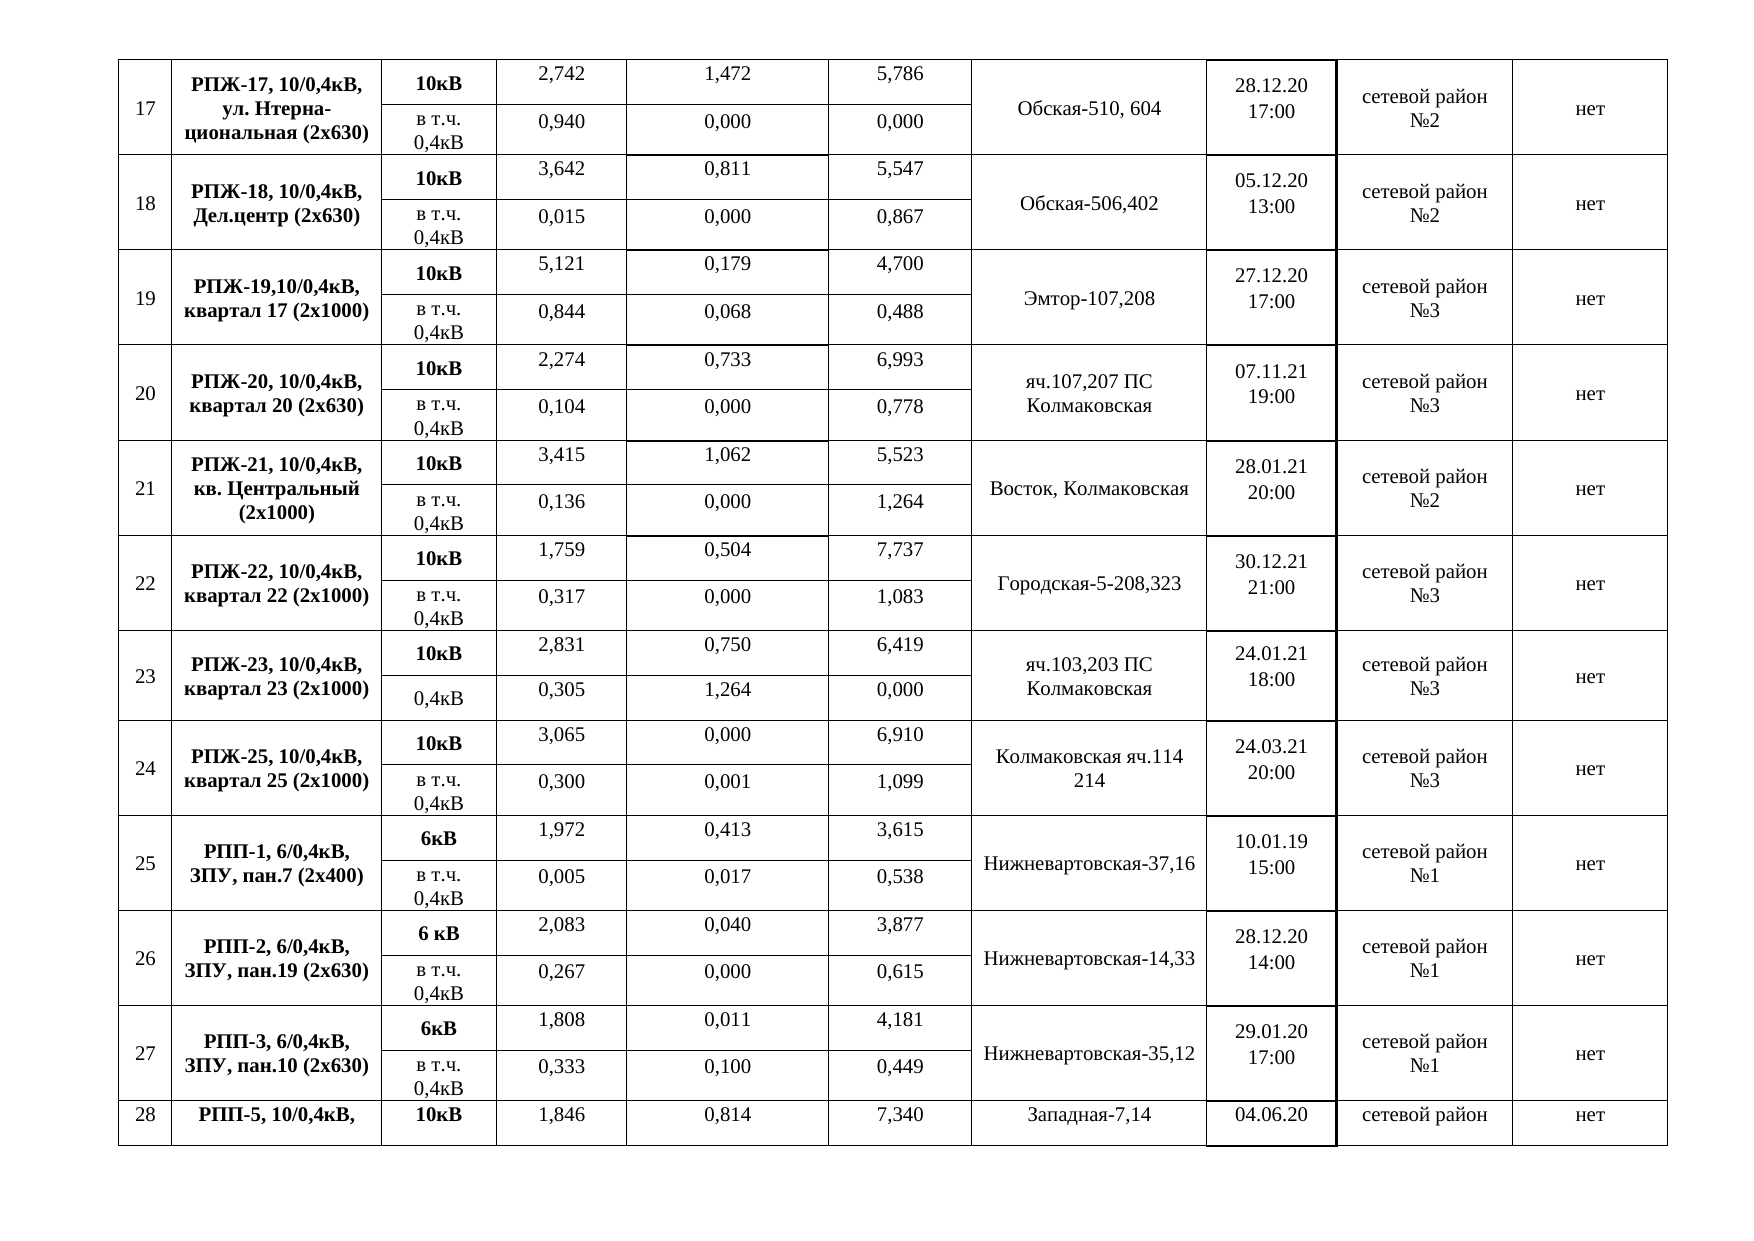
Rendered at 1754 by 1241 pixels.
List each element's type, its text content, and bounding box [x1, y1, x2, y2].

table_cell 0,000 [627, 956, 828, 1005]
table_cell в т.ч. 0,4кВ [382, 861, 496, 910]
table_cell 5,547 [829, 155, 971, 199]
table_cell 0,001 [627, 765, 828, 814]
table_cell 0,005 [497, 861, 626, 910]
table_cell 2,274 [497, 345, 626, 389]
table_cell 6,419 [829, 631, 971, 674]
table_cell сетевой район №1 [1338, 911, 1512, 1005]
table_cell РПЖ-17, 10/0,4кВ, ул. Нтерна-циональная (2х630) [172, 60, 381, 154]
table_cell 05.12.20 13:00 [1207, 156, 1335, 249]
table_cell в т.ч. 0,4кВ [382, 295, 496, 344]
table_cell нет [1513, 60, 1667, 154]
table_cell 1,264 [829, 485, 971, 534]
table_cell 6,910 [829, 721, 971, 764]
table_cell РПЖ-25, 10/0,4кВ, квартал 25 (2х1000) [172, 721, 381, 814]
table_cell в т.ч. 0,4кВ [382, 765, 496, 814]
table_cell 3,065 [497, 721, 626, 764]
table_cell в т.ч. 0,4кВ [382, 485, 496, 534]
table_cell 3,642 [497, 155, 626, 199]
table_cell нет [1513, 536, 1667, 630]
table_cell 0,136 [497, 485, 626, 534]
table_cell 23 [119, 631, 171, 719]
table_cell 10.01.19 15:00 [1207, 817, 1335, 910]
table_cell 2,831 [497, 631, 626, 674]
table_cell 6,993 [829, 345, 971, 389]
table_cell нет [1513, 816, 1667, 910]
table_cell 0,179 [627, 251, 828, 294]
table_cell 24.03.21 20:00 [1207, 722, 1335, 814]
table_cell 19 [119, 250, 171, 344]
table_cell 0,538 [829, 861, 971, 910]
table_cell 0,000 [627, 721, 828, 764]
table_cell 0,068 [627, 295, 828, 344]
table_cell 0,267 [497, 956, 626, 1005]
table_cell 0,305 [497, 676, 626, 719]
table_cell 0,000 [829, 105, 971, 154]
table_cell 1,846 [497, 1101, 626, 1145]
table_cell сетевой район №1 [1338, 1101, 1512, 1145]
table_cell сетевой район №1 [1338, 1006, 1512, 1100]
table_cell нет [1513, 1101, 1667, 1145]
table_cell сетевой район №2 [1338, 60, 1512, 154]
table_cell сетевой район №2 [1338, 441, 1512, 534]
table_cell 1,083 [829, 581, 971, 630]
table_cell 6кВ [382, 1006, 496, 1050]
table_cell Нижневартовская-14,33 [972, 911, 1206, 1005]
table_cell Городская-5-208,323 [972, 536, 1206, 630]
table_cell 5,523 [829, 441, 971, 484]
table_cell 0,750 [627, 631, 828, 674]
table_cell 17 [119, 60, 171, 154]
table_cell 0,488 [829, 295, 971, 344]
table_cell 5,121 [497, 250, 626, 294]
table_cell 0,504 [627, 537, 828, 579]
table_cell 27 [119, 1006, 171, 1100]
table_cell 04.06.20 12:00 [1207, 1102, 1335, 1145]
table_cell 0,413 [627, 816, 828, 859]
table_cell РПЖ-18, 10/0,4кВ, Дел.центр (2х630) [172, 155, 381, 249]
table_cell 21 [119, 441, 171, 534]
table_cell 1,972 [497, 816, 626, 859]
table_cell 0,317 [497, 581, 626, 630]
table_cell 0,814 [627, 1101, 828, 1145]
table_cell РПЖ-23, 10/0,4кВ, квартал 23 (2х1000) [172, 631, 381, 719]
table_cell Восток, Колмаковская [972, 441, 1206, 534]
table_cell в т.ч. 0,4кВ [382, 390, 496, 439]
table_cell сетевой район №3 [1338, 721, 1512, 814]
table_cell 28.01.21 20:00 [1207, 442, 1335, 534]
table_cell сетевой район №3 [1338, 536, 1512, 630]
table_cell РПП-3, 6/0,4кВ, ЗПУ, пан.10 (2х630) [172, 1006, 381, 1100]
table_cell 10кВ [382, 155, 496, 199]
table_cell 0,000 [627, 200, 828, 249]
table_cell нет [1513, 721, 1667, 814]
table_cell Нижневартовская-35,12 [972, 1006, 1206, 1100]
table_cell в т.ч. 0,4кВ [382, 105, 496, 154]
table_cell яч.107,207 ПС Колмаковская [972, 345, 1206, 439]
table_cell 6 кВ [382, 911, 496, 954]
table_cell 20 [119, 345, 171, 439]
table_cell 7,737 [829, 536, 971, 579]
table_cell 1,062 [627, 442, 828, 484]
table_cell Обская-510, 604 [972, 60, 1206, 154]
table_cell 1,759 [497, 536, 626, 579]
table_cell нет [1513, 250, 1667, 344]
table_cell 10кВ [382, 536, 496, 579]
table_cell 0,011 [627, 1006, 828, 1050]
table_cell Нижневартовская-37,16 [972, 816, 1206, 910]
table_cell 0,333 [497, 1051, 626, 1100]
table_cell сетевой район №3 [1338, 345, 1512, 439]
table_cell 1,472 [627, 60, 828, 104]
table_cell 1,264 [627, 676, 828, 719]
table_cell 28.12.20 14:00 [1207, 912, 1335, 1005]
table_cell 0,100 [627, 1051, 828, 1100]
table_cell 0,867 [829, 200, 971, 249]
table_cell 0,940 [497, 105, 626, 154]
table_cell Обская-506,402 [972, 155, 1206, 249]
table_cell 0,778 [829, 390, 971, 439]
table_cell 28 [119, 1101, 171, 1145]
table_cell 18 [119, 155, 171, 249]
table_cell сетевой район №1 [1338, 816, 1512, 910]
table_cell 10кВ [382, 721, 496, 764]
table_cell 3,615 [829, 816, 971, 859]
table_cell нет [1513, 631, 1667, 719]
table_cell 10кВ [382, 345, 496, 389]
table_cell Западная-7,14 [972, 1101, 1206, 1145]
table_cell 29.01.20 17:00 [1207, 1007, 1335, 1100]
table_cell яч.103,203 ПС Колмаковская [972, 631, 1206, 719]
table_cell 0,4кВ [382, 676, 496, 719]
table_cell нет [1513, 441, 1667, 534]
table_cell РПЖ-22, 10/0,4кВ, квартал 22 (2х1000) [172, 536, 381, 630]
table_cell 0,017 [627, 861, 828, 910]
table_cell 0,040 [627, 911, 828, 954]
table_cell 07.11.21 19:00 [1207, 346, 1335, 439]
table_cell 24 [119, 721, 171, 814]
table_cell в т.ч. 0,4кВ [382, 581, 496, 630]
table_cell 0,844 [497, 295, 626, 344]
table_cell РПП-1, 6/0,4кВ, ЗПУ, пан.7 (2х400) [172, 816, 381, 910]
table_cell РПЖ-20, 10/0,4кВ, квартал 20 (2х630) [172, 345, 381, 439]
table_cell 5,786 [829, 60, 971, 104]
table_cell 27.12.20 17:00 [1207, 251, 1335, 344]
table_cell 25 [119, 816, 171, 910]
table_cell 4,700 [829, 250, 971, 294]
table_cell 0,104 [497, 390, 626, 439]
table_cell нет [1513, 911, 1667, 1005]
table_cell 4,181 [829, 1006, 971, 1050]
table_cell 10кВ [382, 631, 496, 674]
table_cell 7,340 [829, 1101, 971, 1145]
table_cell 0,733 [627, 346, 828, 389]
table_cell 3,415 [497, 441, 626, 484]
table_cell в т.ч. 0,4кВ [382, 1051, 496, 1100]
table_cell сетевой район №3 [1338, 250, 1512, 344]
table_cell РПЖ-21, 10/0,4кВ, кв. Центральный (2х1000) [172, 441, 381, 534]
table_cell 10кВ [382, 1101, 496, 1145]
table_cell 0,000 [627, 390, 828, 439]
table_cell РПЖ-19,10/0,4кВ, квартал 17 (2х1000) [172, 250, 381, 344]
table_cell Колмаковская яч.114 214 [972, 721, 1206, 814]
table_cell 22 [119, 536, 171, 630]
table_cell 0,015 [497, 200, 626, 249]
table_cell сетевой район №2 [1338, 155, 1512, 249]
table_cell 10кВ [382, 250, 496, 294]
table_cell 10кВ [382, 441, 496, 484]
table_cell Эмтор-107,208 [972, 250, 1206, 344]
table_cell 1,099 [829, 765, 971, 814]
table_cell нет [1513, 155, 1667, 249]
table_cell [172, 1101, 381, 1145]
table_cell 1,808 [497, 1006, 626, 1050]
table_cell 2,083 [497, 911, 626, 954]
table_cell 26 [119, 911, 171, 1005]
table_cell 30.12.21 21:00 [1207, 537, 1335, 630]
table_cell нет [1513, 1006, 1667, 1100]
table_cell 10кВ [382, 60, 496, 104]
table_cell 28.12.20 17:00 [1207, 61, 1335, 154]
table_cell нет [1513, 345, 1667, 439]
table_cell 0,449 [829, 1051, 971, 1100]
table_cell 6кВ [382, 816, 496, 859]
table_cell РПП-2, 6/0,4кВ, ЗПУ, пан.19 (2х630) [172, 911, 381, 1005]
table_cell 0,811 [627, 156, 828, 199]
table_cell в т.ч. 0,4кВ [382, 956, 496, 1005]
table_cell 24.01.21 18:00 [1207, 632, 1335, 719]
table_cell 0,615 [829, 956, 971, 1005]
table_cell 0,000 [829, 676, 971, 719]
table_cell 0,300 [497, 765, 626, 814]
table_cell 0,000 [627, 485, 828, 534]
table_cell 3,877 [829, 911, 971, 954]
table_cell сетевой район №3 [1338, 631, 1512, 719]
table_cell 0,000 [627, 581, 828, 630]
table_cell в т.ч. 0,4кВ [382, 200, 496, 249]
table_cell 0,000 [627, 105, 828, 154]
table_cell 2,742 [497, 60, 626, 104]
